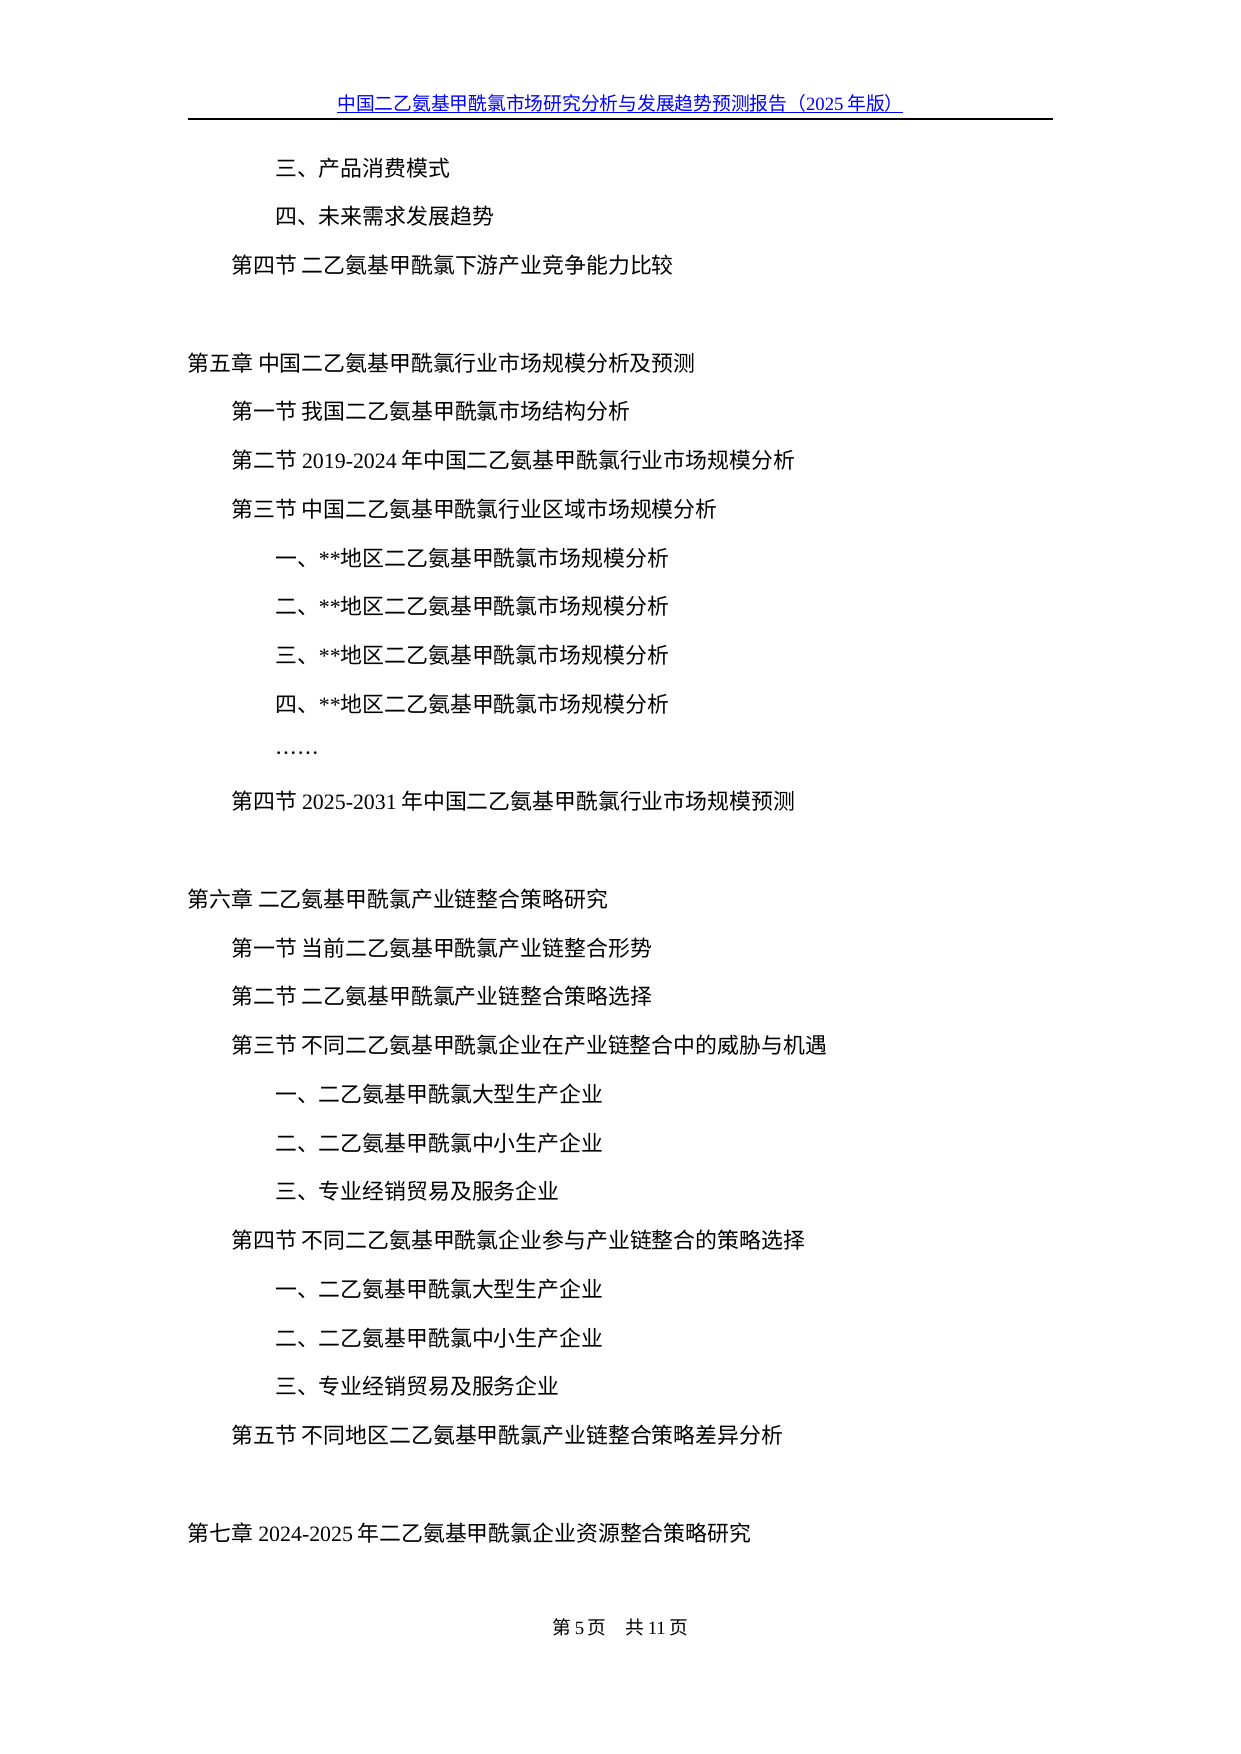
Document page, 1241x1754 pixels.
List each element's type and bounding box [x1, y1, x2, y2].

text [187, 150, 1053, 1548]
